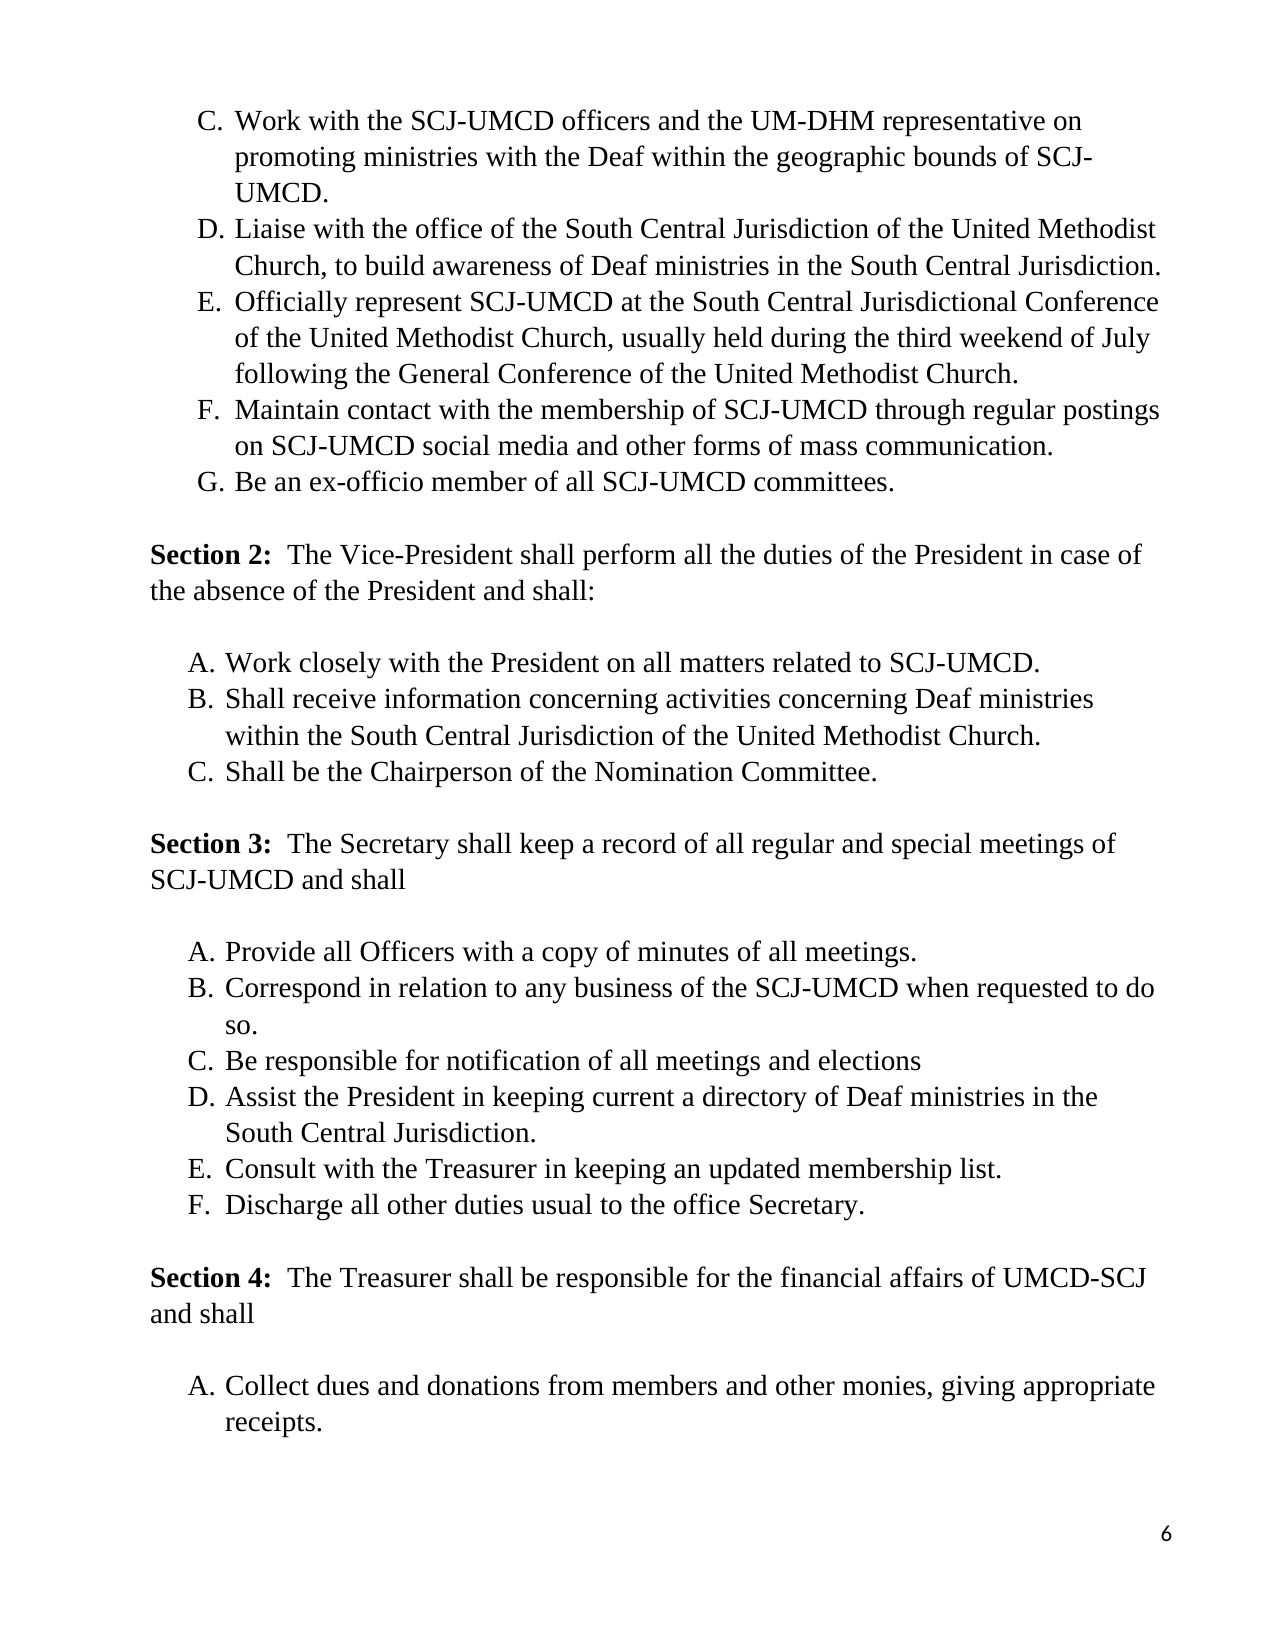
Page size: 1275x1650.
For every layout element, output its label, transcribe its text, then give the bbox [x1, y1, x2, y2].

list Maintain contact with the membership of SCJ-UMCD through regular postings on SCJ-UMCD social media and other forms of mass communication. [197, 392, 1172, 462]
text Section 3: The Secretary shall keep a record of all regular and special meetings of SCJ-UMCD and shall [150, 826, 1172, 896]
list Liaise with the office of the South Central Jurisdiction of the United Methodist Church, to build awareness of Deaf ministries in the South Central Jurisdiction. [197, 212, 1172, 281]
list Collect dues and donations from members and other monies, giving appropriate receipts. [187, 1368, 1172, 1438]
list Officially represent SCJ-UMCD at the South Central Jurisdictional Conference of the United Methodist Church, usually held during the third weekend of July following the General Conference of the United Methodist Church. [197, 284, 1172, 390]
list Provide all Officers with a copy of minutes of all meetings. [187, 934, 1172, 968]
list Correspond in relation to any business of the SCJ-UMCD when requested to do so. [187, 971, 1172, 1040]
list Be an ex-officio member of all SCJ-UMCD committees. [197, 464, 1172, 498]
list Work with the SCJ-UMCD officers and the UM-DHM representative on promoting ministries with the Deaf within the geographic bounds of SCJ-UMCD. [197, 103, 1172, 209]
list Discharge all other duties usual to the office Secretary. [187, 1187, 1172, 1221]
text Section 2: The Vice-President shall perform all the duties of the President in case of the absence of the President and shall: [150, 537, 1172, 607]
list Shall receive information concerning activities concerning Deaf ministries within the South Central Jurisdiction of the United Methodist Church. [187, 681, 1172, 751]
list Shall be the Chairperson of the Nomination Committee. [187, 754, 1172, 787]
list Work closely with the President on all matters related to SCJ-UMCD. [187, 645, 1172, 679]
list Consult with the Treasurer in keeping an updated membership list. [187, 1151, 1172, 1185]
text Section 4: The Treasurer shall be responsible for the financial affairs of UMCD-SCJ and shall [150, 1260, 1172, 1329]
list Be responsible for notification of all meetings and elections [187, 1043, 1172, 1076]
list Assist the President in keeping current a directory of Deaf ministries in the South Central Jurisdiction. [187, 1079, 1172, 1149]
